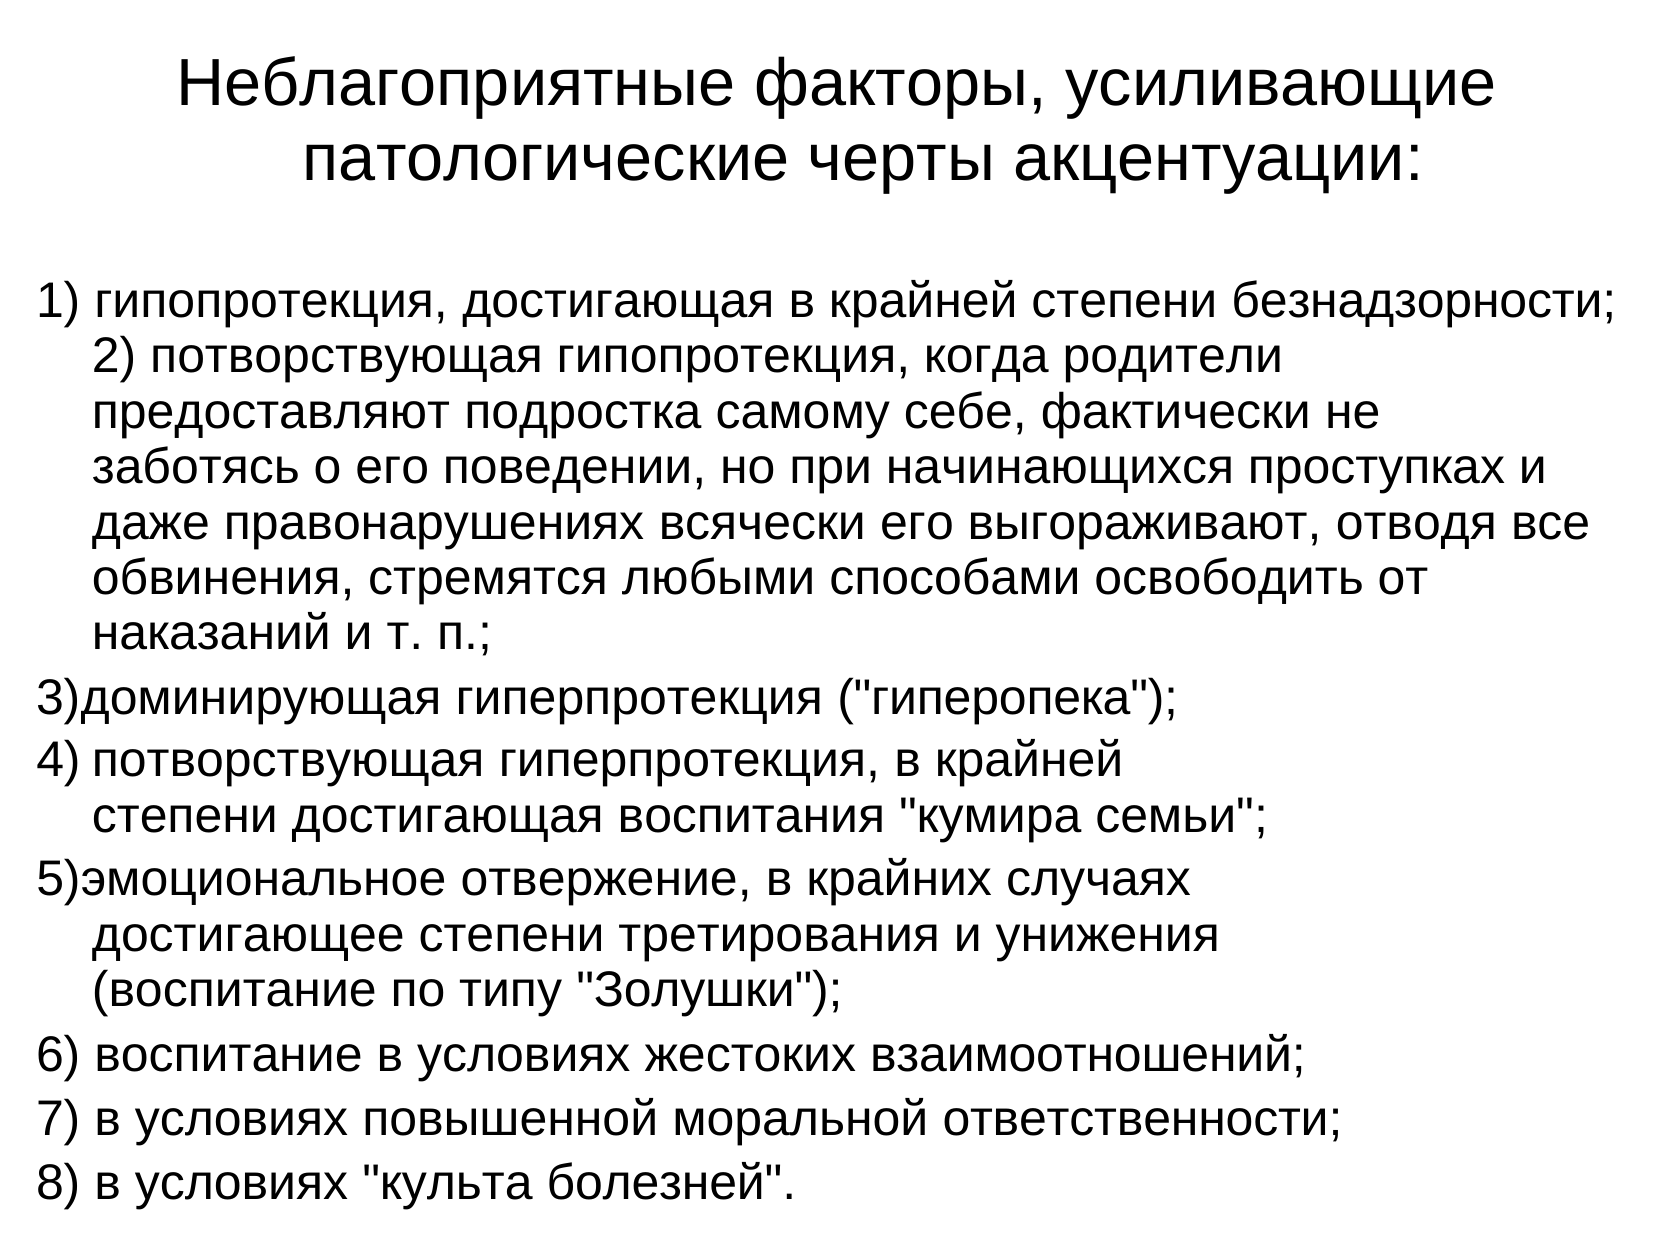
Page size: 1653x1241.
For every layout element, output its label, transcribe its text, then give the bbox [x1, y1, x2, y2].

list в условиях повышенной моральной ответственности; [36, 1088, 1642, 1146]
list потворствующая гиперпротекция, в крайней степени достигающая воспитания "кумира семьи"; [36, 733, 1320, 843]
list потворствующая гипопротекция, когда родители предоставляют подростка самому себе, фактически не заботясь о его поведении, но при начинающихся проступках и даже правонарушениях всячески его выгораживают, отводя все обвинения, стремятся любыми способами освободить от наказаний и т. п.; [92, 329, 1597, 660]
list гипопротекция, достигающая в крайней степени безнадзорности; [36, 272, 1642, 328]
list воспитание в условиях жестоких взаимоотношений; [36, 1024, 1642, 1081]
list эмоциональное отвержение, в крайних случаях достигающее степени третирования и унижения (воспитание по типу "Золушки"); [36, 851, 1514, 1017]
list в условиях "культа болезней". [36, 1152, 1642, 1210]
list доминирующая гиперпротекция ("гиперопека"); [36, 667, 1642, 725]
text Неблагоприятные факторы, усиливающие патологические черты акцентуации: [176, 47, 1642, 194]
